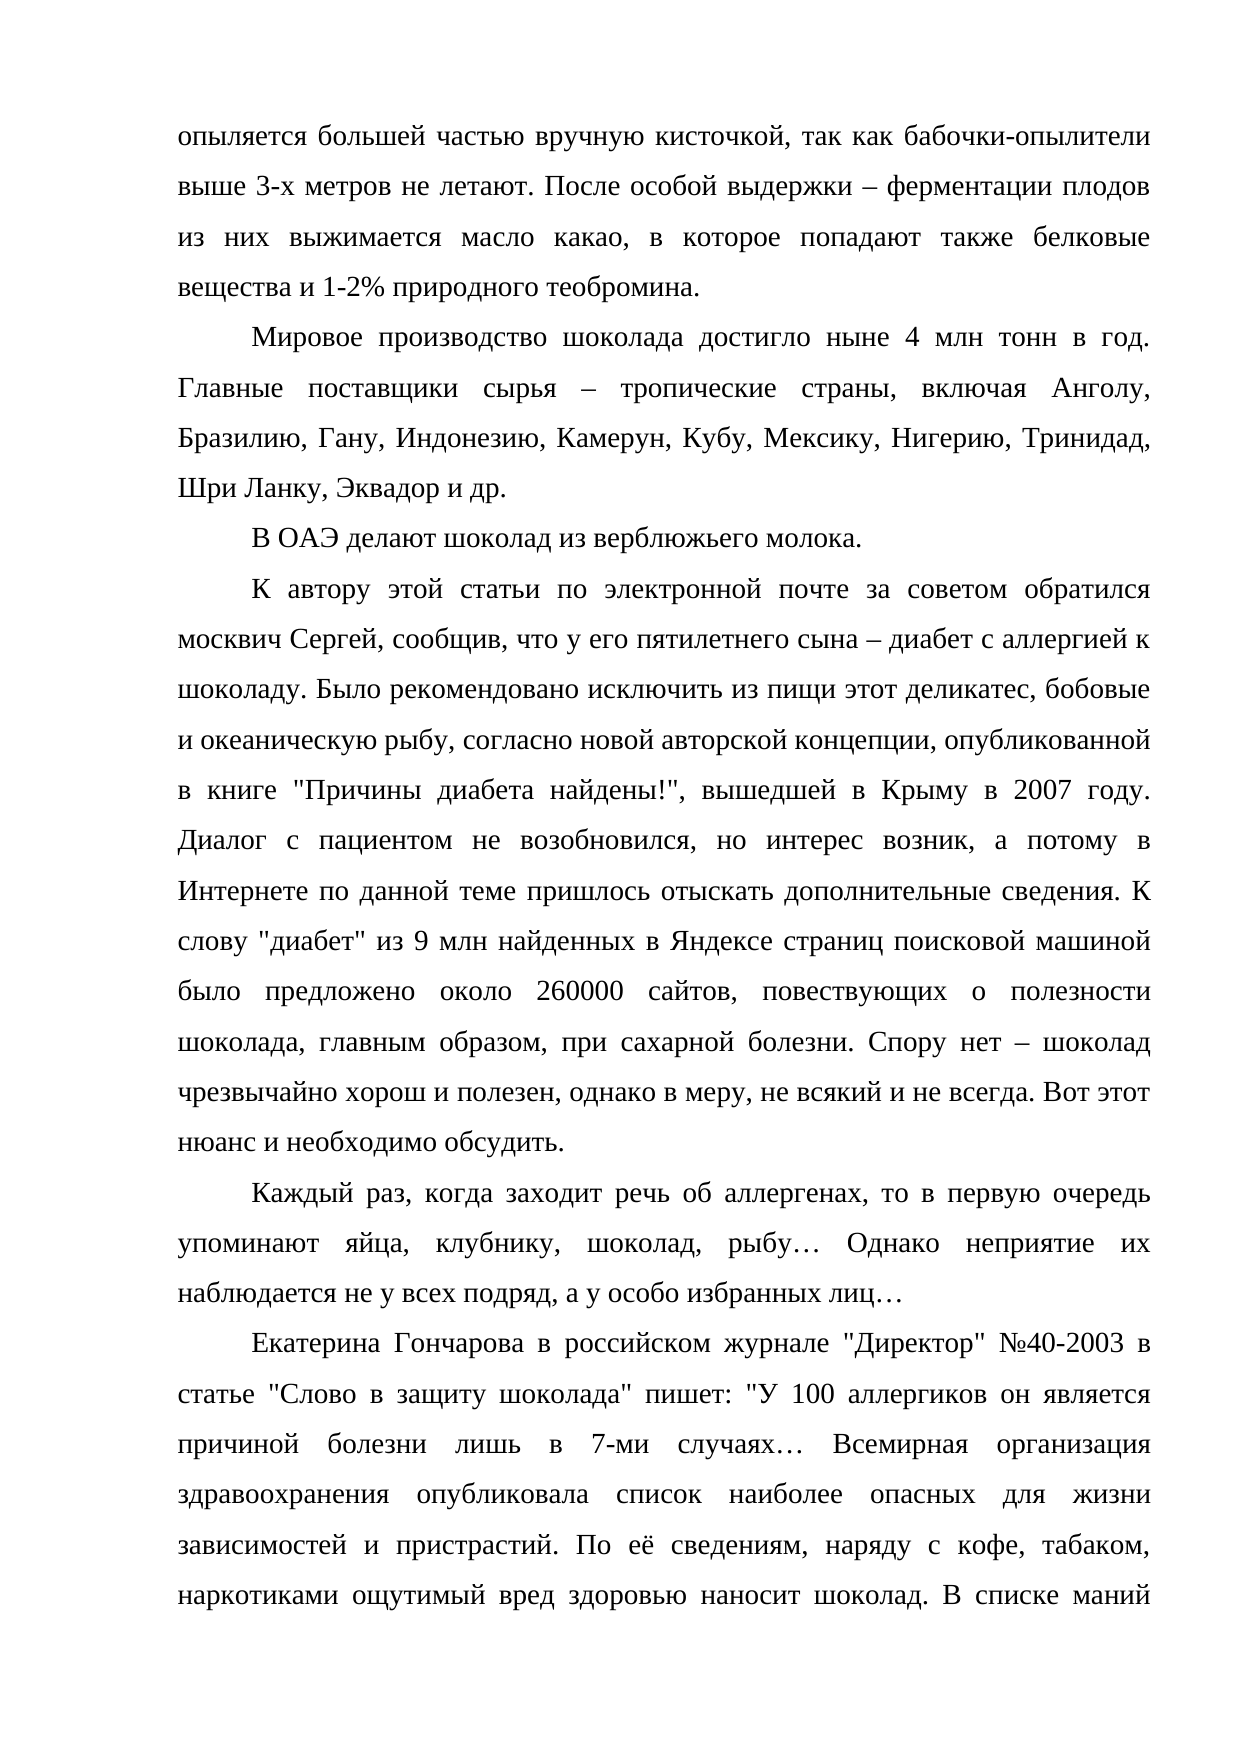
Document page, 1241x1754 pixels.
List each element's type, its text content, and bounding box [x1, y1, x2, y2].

text В ОАЭ делают шоколад из верблюжьего молока. [177, 521, 1152, 554]
text Каждый раз, когда заходит речь об аллергенах, то в первую очередь упоминают яйца, клубнику, шоколад, рыбу… Однако неприятие их наблюдается не у всех подряд, а у особо избранных лиц… [177, 1175, 1152, 1309]
text Мировое производство шоколада достигло ныне 4 млн тонн в год. Главные поставщики сырья – тропические страны, включая Анголу, Бразилию, Гану, Индонезию, Камерун, Кубу, Мексику, Нигерию, Тринидад, Шри Ланку, Эквадор и др. [177, 319, 1152, 504]
text К автору этой статьи по электронной почте за советом обратился москвич Сергей, сообщив, что у его пятилетнего сына – диабет с аллергией к шоколаду. Было рекомендовано исключить из пищи этот деликатес, бобовые и океаническую рыбу, согласно новой авторской концепции, опубликованной в книге "Причины диабета найдены!", вышедшей в Крыму в 2007 году. Диалог с пациентом не возобновился, но интерес возник, а потому в Интернете по данной теме пришлось отыскать дополнительные сведения. К слову "диабет" из 9 млн найденных в Яндексе страниц поисковой машиной было предложено около 260000 сайтов, повествующих о полезности шоколада, главным образом, при сахарной болезни. Спору нет – шоколад чрезвычайно хорош и полезен, однако в меру, не всякий и не всегда. Вот этот нюанс и необходимо обсудить. [177, 571, 1152, 1158]
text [177, 118, 1152, 303]
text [177, 1326, 1152, 1611]
